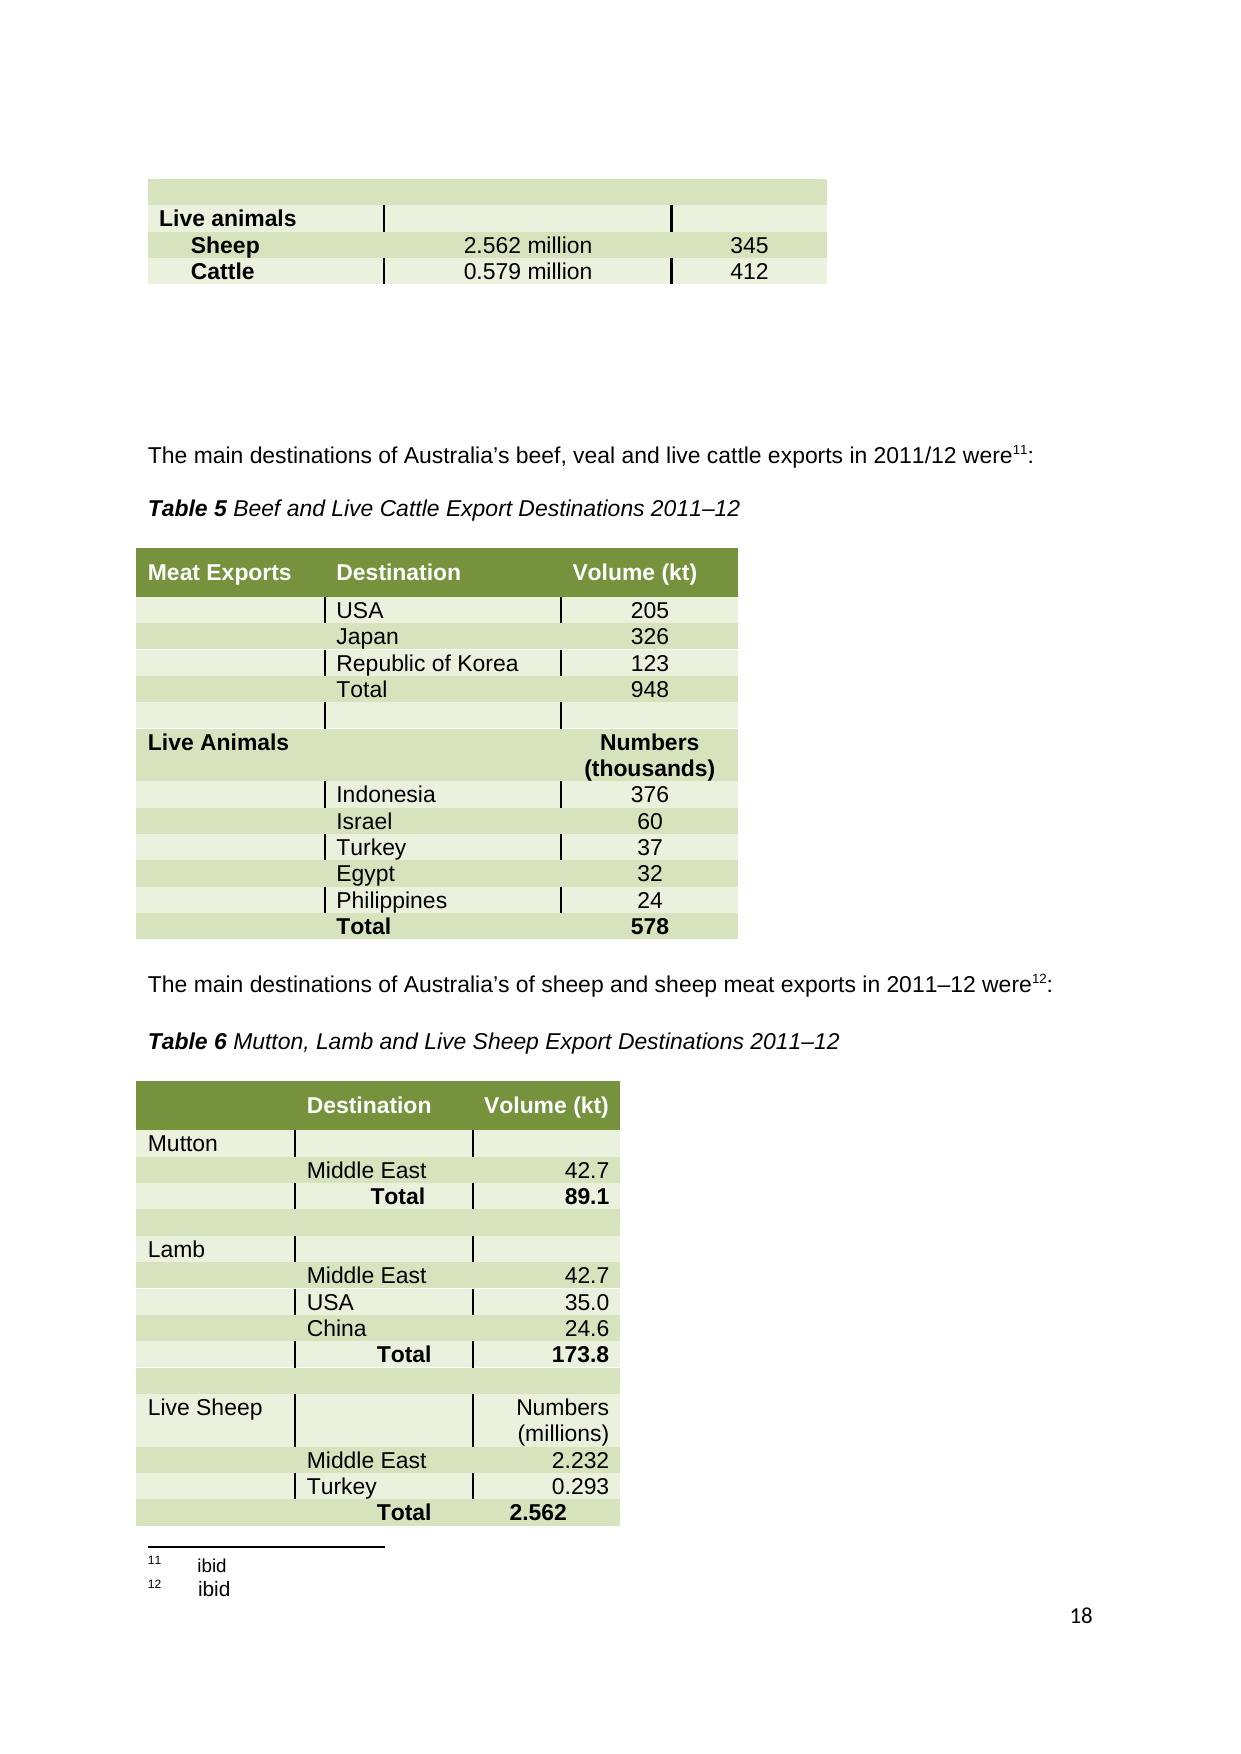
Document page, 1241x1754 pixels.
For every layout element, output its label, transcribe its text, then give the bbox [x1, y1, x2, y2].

table_cell 0.293 [474, 1473, 620, 1499]
table_cell 0.579 million [385, 258, 670, 284]
table_cell Lamb [136, 1236, 294, 1262]
table_cell [136, 808, 325, 834]
table_cell [385, 205, 670, 232]
table_cell 412 [673, 258, 827, 284]
table_cell [136, 1499, 295, 1526]
table_cell Numbers (thousands) [561, 729, 738, 781]
table_cell Sheep [148, 232, 384, 258]
table_cell Numbers (millions) [474, 1394, 620, 1447]
table_cell [136, 1183, 294, 1209]
table_cell 24.6 [473, 1315, 620, 1341]
table_cell [473, 1368, 620, 1394]
table_cell China [295, 1315, 473, 1341]
table_cell Philippines [326, 887, 560, 913]
table_cell [474, 1236, 620, 1262]
table_header Destination [295, 1081, 473, 1130]
table_cell [136, 887, 324, 913]
table_cell Israel [325, 808, 561, 834]
table_cell 89.1 [474, 1183, 620, 1209]
table_cell [136, 676, 325, 702]
table_cell [326, 702, 560, 728]
table_cell 578 [561, 913, 738, 939]
table_cell [671, 179, 827, 205]
table_cell [296, 1130, 472, 1157]
table_cell 345 [671, 232, 827, 258]
table_cell 326 [561, 623, 738, 649]
table_cell [136, 702, 324, 728]
table_cell [136, 597, 324, 623]
table_cell [148, 179, 384, 205]
table_cell Egypt [325, 860, 561, 887]
table_cell USA [326, 597, 560, 623]
table_cell 35.0 [474, 1289, 620, 1315]
table_cell Japan [325, 623, 561, 649]
table_cell 205 [562, 597, 738, 623]
table_cell Total [296, 1341, 472, 1367]
table_cell 24 [562, 887, 738, 913]
table_header Meat Exports [136, 548, 325, 597]
table_cell [136, 860, 325, 887]
table_header Volume (kt) [561, 548, 738, 597]
table_cell USA [296, 1289, 472, 1315]
table_cell Total [325, 676, 561, 702]
table_cell [136, 1341, 294, 1367]
table_cell [136, 913, 325, 939]
table_cell [136, 1209, 295, 1236]
table_cell 42.7 [473, 1262, 620, 1288]
table_cell Indonesia [326, 781, 560, 808]
table_cell Live animals [148, 205, 383, 232]
table_cell [136, 1315, 295, 1341]
text Table 6 Mutton, Lamb and Live Sheep Export Destinations 2011‒12 [148, 1028, 1092, 1054]
table_cell [136, 1473, 294, 1499]
table_header Volume (kt) [473, 1081, 620, 1130]
table_cell [296, 1236, 472, 1262]
table_cell Republic of Korea [326, 650, 560, 676]
table_cell Total [296, 1183, 472, 1209]
table_cell [136, 834, 324, 860]
table_cell Total [325, 913, 561, 939]
table_cell 948 [561, 676, 738, 702]
table_cell Turkey [296, 1473, 472, 1499]
table_cell 2.562 million [384, 232, 671, 258]
table_cell 42.7 [473, 1157, 620, 1183]
table_cell [136, 623, 325, 649]
table_cell 376 [562, 781, 738, 808]
table_cell [136, 781, 324, 808]
table_cell [136, 1289, 294, 1315]
table_cell [295, 1368, 473, 1394]
table_cell Middle East [295, 1262, 473, 1288]
table_cell 2.232 [473, 1447, 620, 1473]
table_cell Live Sheep [136, 1394, 294, 1447]
table_cell Middle East [295, 1447, 473, 1473]
text The main destinations of Australia’s of sheep and sheep meat exports in 2011‒12 were: [148, 971, 1092, 997]
table_cell [384, 179, 671, 205]
table_cell 123 [562, 650, 738, 676]
table_cell 2.562 [473, 1499, 620, 1526]
table_header [136, 1081, 295, 1130]
table_header Destination [325, 548, 561, 597]
table_cell 173.8 [474, 1341, 620, 1367]
table_cell 60 [561, 808, 738, 834]
table_cell Live Animals [136, 729, 325, 781]
table_cell [136, 1262, 295, 1288]
table_cell [136, 650, 324, 676]
table_cell [474, 1130, 620, 1157]
table_cell [325, 729, 561, 781]
table_cell [473, 1209, 620, 1236]
table_cell [562, 702, 738, 728]
table_cell [295, 1209, 473, 1236]
table_cell Cattle [148, 258, 383, 284]
text The main destinations of Australia’s beef, veal and live cattle exports in 2011/12 were: [148, 442, 1092, 469]
table_cell 37 [562, 834, 738, 860]
table_cell [136, 1447, 295, 1473]
table_cell 32 [561, 860, 738, 887]
table_cell [136, 1368, 295, 1394]
table_cell [673, 205, 827, 232]
table_cell Turkey [326, 834, 560, 860]
table_cell Middle East [295, 1157, 473, 1183]
table_cell Mutton [136, 1130, 294, 1157]
text Table 5 Beef and Live Cattle Export Destinations 2011‒12 [148, 495, 1092, 521]
table_cell [296, 1394, 472, 1447]
table_cell Total [295, 1499, 473, 1526]
table_cell [136, 1157, 295, 1183]
